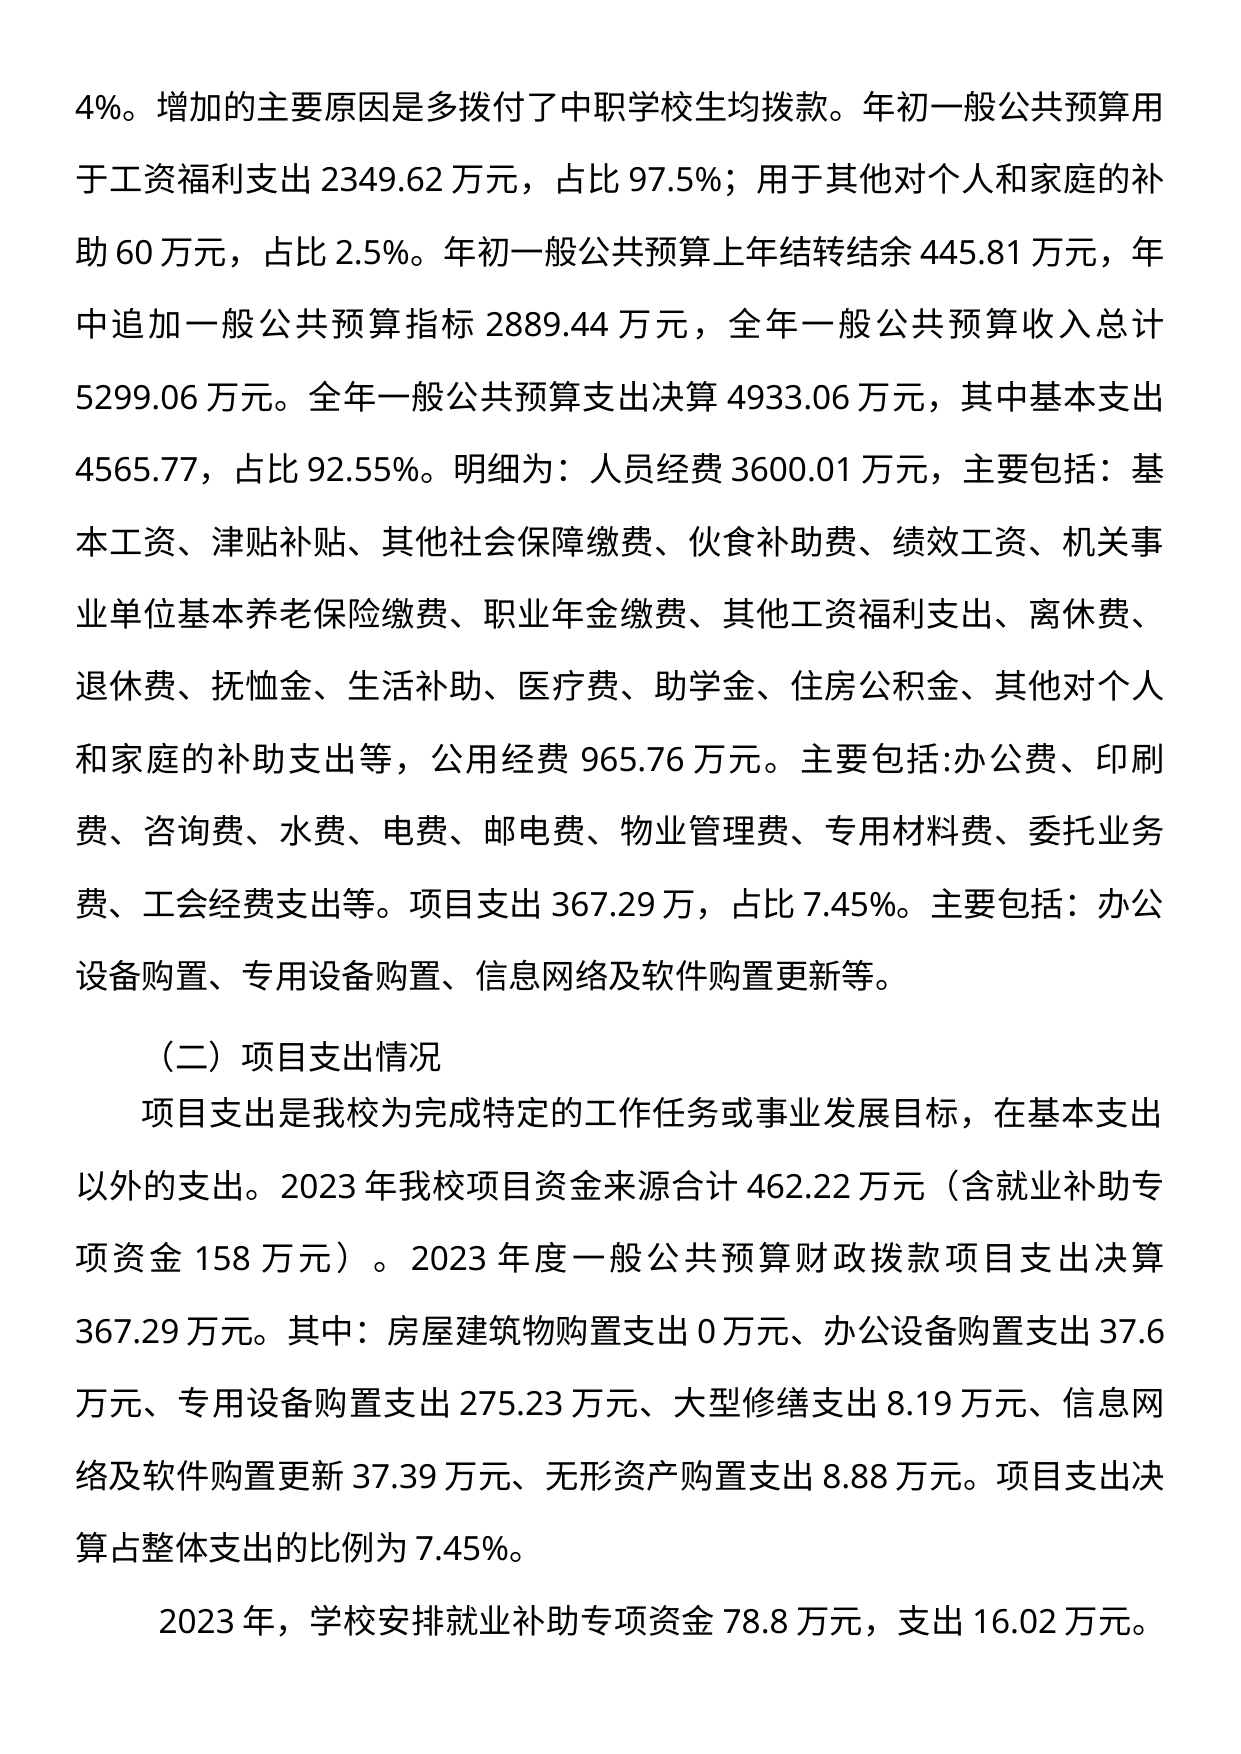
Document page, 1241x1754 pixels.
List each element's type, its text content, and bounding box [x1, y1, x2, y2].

text 项目支出是我校为完成特定的工作任务或事业发展目标，在基本支出以外的支出。2023年我校项目资金来源合计462.22万元（含就业补助专项资金158万元）。2023年度一般公共预算财政拨款项目支出决算367.29万元。其中：房屋建筑物购置支出0万元、办公设备购置支出37.6万元、专用设备购置支出275.23万元、大型修缮支出8.19万元、信息网络及软件购置更新37.39万元、无形资产购置支出8.88万元。项目支出决算占整体支出的比例为7.45%。 [75, 1087, 1165, 1570]
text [75, 1594, 1165, 1643]
list （二）项目支出情况 [75, 1022, 1165, 1087]
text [75, 81, 1165, 998]
